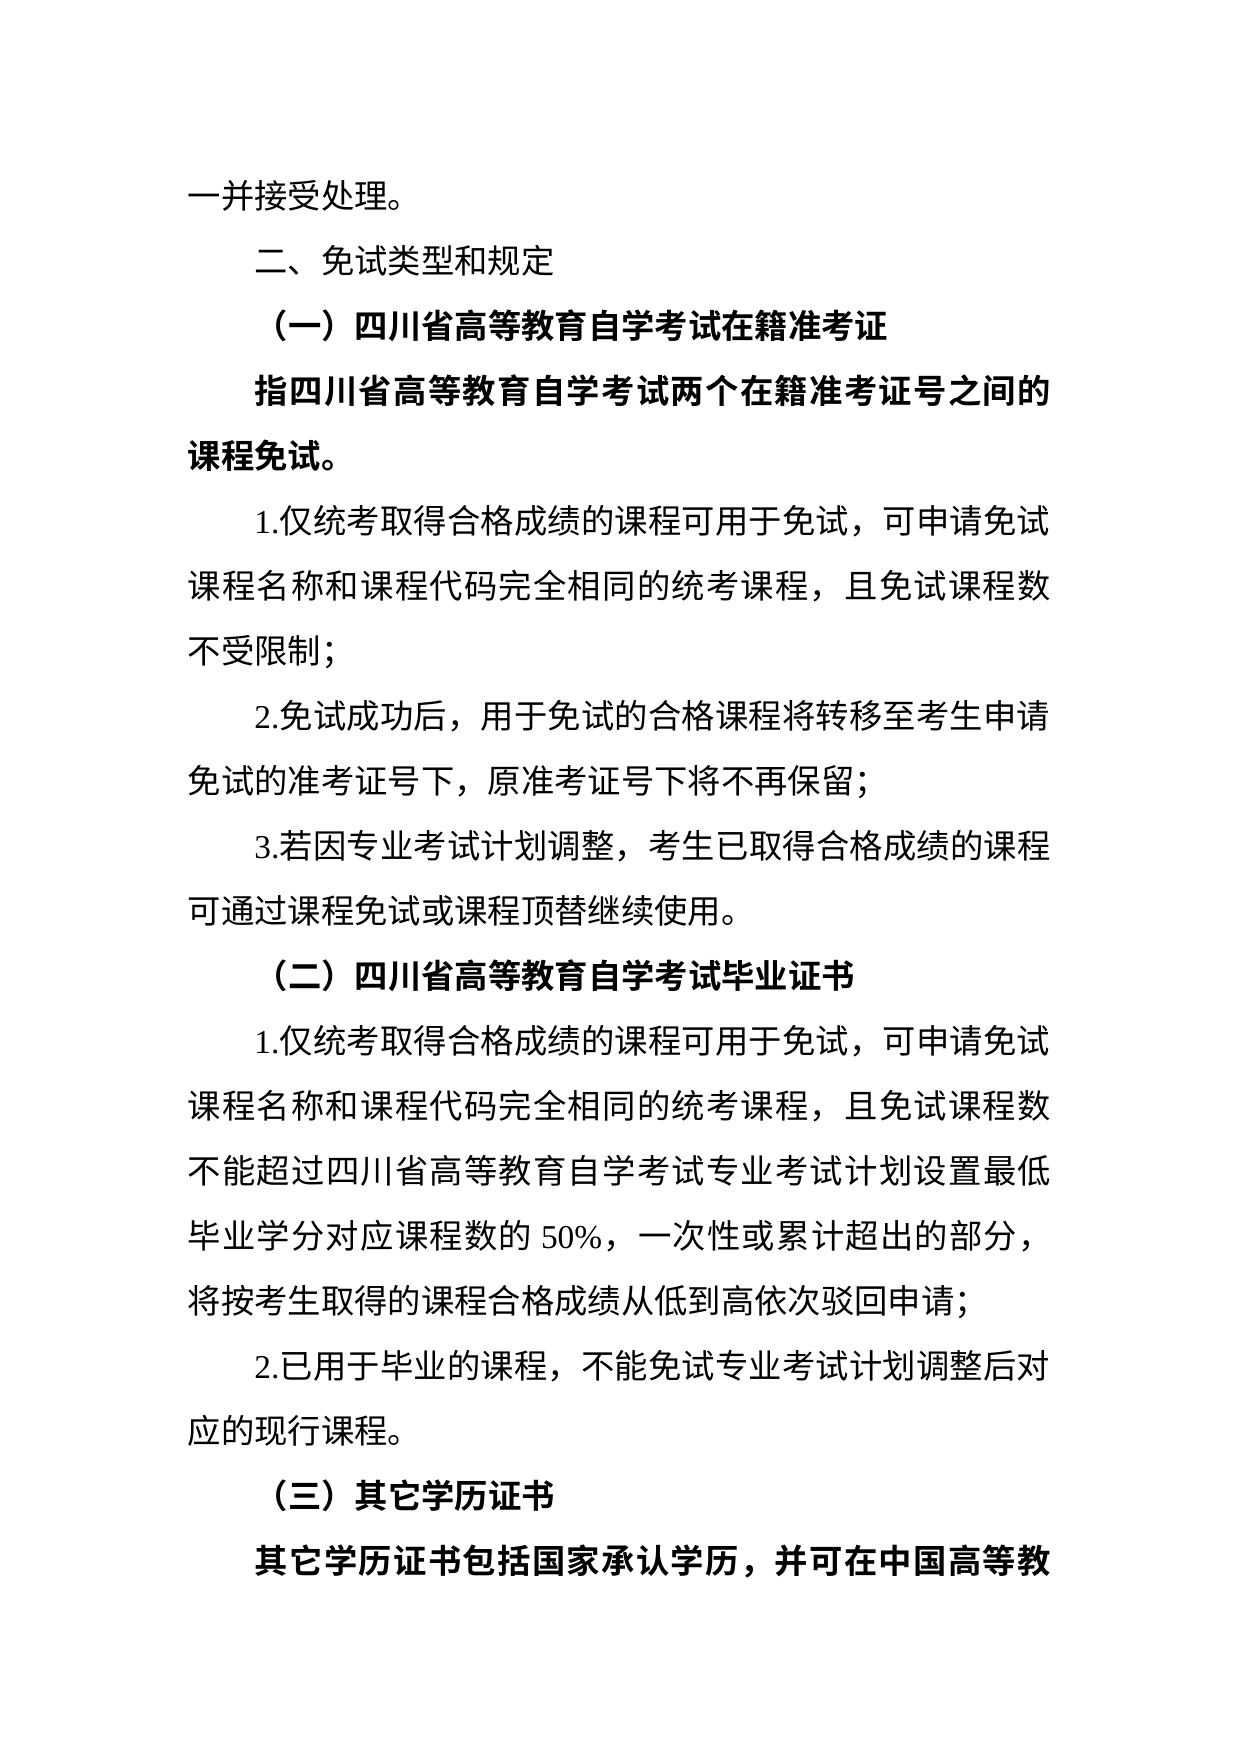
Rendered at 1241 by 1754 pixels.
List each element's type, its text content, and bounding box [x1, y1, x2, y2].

text 1.仅统考取得合格成绩的课程可用于免试，可申请免试课程名称和课程代码完全相同的统考课程，且免试课程数不能超过四川省高等教育自学考试专业考试计划设置最低毕业学分对应课程数的50%，一次性或累计超出的部分，将按考生取得的课程合格成绩从低到高依次驳回申请； [187, 1007, 1053, 1332]
text 2.已用于毕业的课程，不能免试专业考试计划调整后对应的现行课程。 [187, 1332, 1053, 1462]
text （一）四川省高等教育自学考试在籍准考证 [187, 292, 1053, 357]
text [187, 1527, 1053, 1592]
text 指四川省高等教育自学考试两个在籍准考证号之间的课程免试。 [187, 357, 1053, 487]
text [187, 162, 1053, 227]
text 2.免试成功后，用于免试的合格课程将转移至考生申请免试的准考证号下，原准考证号下将不再保留； [187, 682, 1053, 812]
text 1.仅统考取得合格成绩的课程可用于免试，可申请免试课程名称和课程代码完全相同的统考课程，且免试课程数不受限制； [187, 487, 1053, 682]
text 二、免试类型和规定 [187, 227, 1053, 292]
text 3.若因专业考试计划调整，考生已取得合格成绩的课程可通过课程免试或课程顶替继续使用。 [187, 812, 1053, 942]
text （三）其它学历证书 [187, 1462, 1053, 1527]
text （二）四川省高等教育自学考试毕业证书 [187, 942, 1053, 1007]
